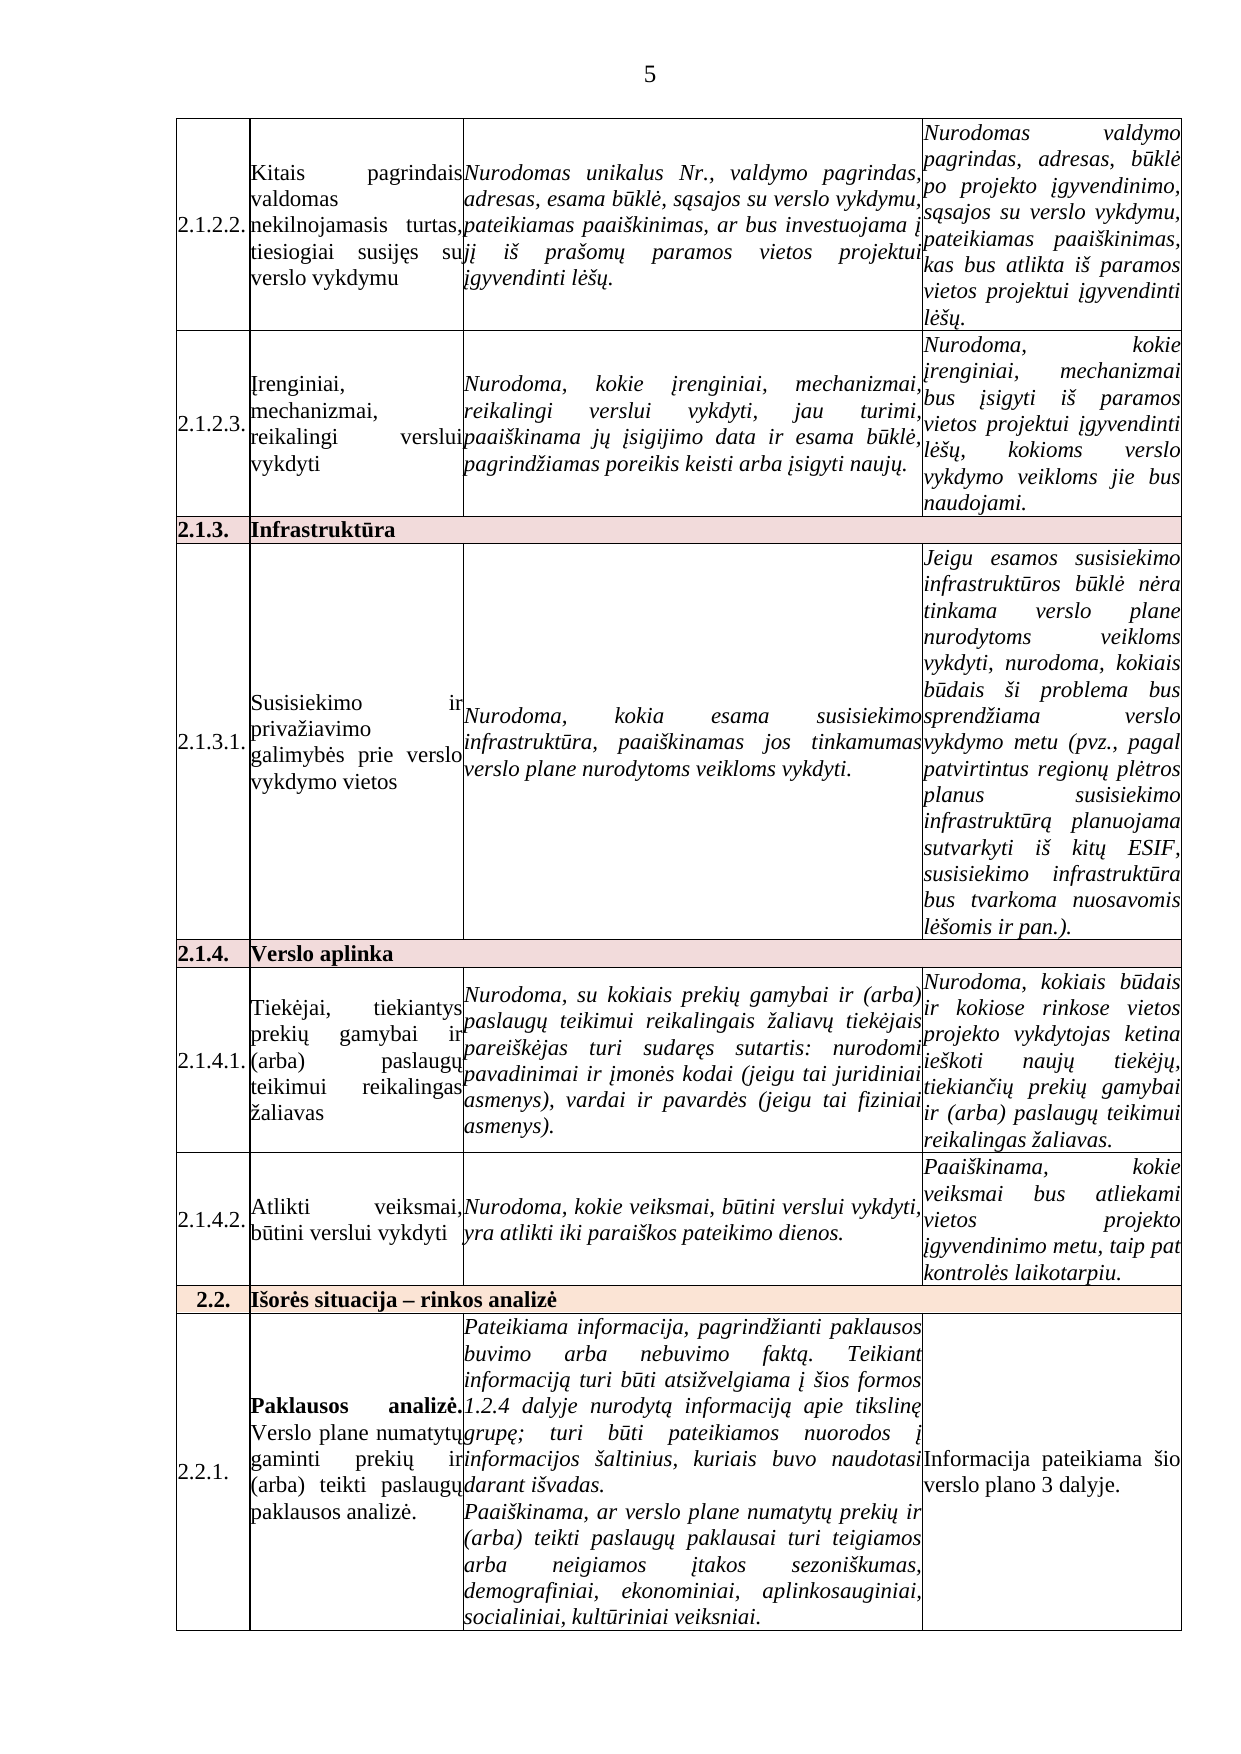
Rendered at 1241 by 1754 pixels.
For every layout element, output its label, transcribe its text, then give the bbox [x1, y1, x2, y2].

table_cell Infrastruktūra [251, 517, 1181, 543]
table_cell Kitais pagrindais valdomas nekilnojamasis turtas, tiesiogiai susijęs su verslo vykdymu [251, 119, 463, 330]
table_cell 2.1.2.3. [177, 331, 249, 516]
table_cell 2.1.3.1. [177, 544, 249, 939]
table_cell Nurodomas unikalus Nr., valdymo pagrindas, adresas, esama būklė, sąsajos su verslo vykdymu, pateikiamas paaiškinimas, ar bus investuojama į jį iš prašomų paramos vietos projektui įgyvendinti lėšų. [464, 119, 922, 330]
table_cell 2.1.4. [177, 940, 249, 967]
table_cell Įrenginiai, mechanizmai, reikalingi verslui vykdyti [251, 331, 463, 516]
table_cell Nurodoma, kokie veiksmai, būtini verslui vykdyti, yra atlikti iki paraiškos pateikimo dienos. [464, 1153, 922, 1285]
table_cell Išorės situacija – rinkos analizė [251, 1286, 1181, 1312]
table_cell Verslo aplinka [251, 940, 1181, 967]
table_cell Nurodoma, kokie įrenginiai, mechanizmai, reikalingi verslui vykdyti, jau turimi, paaiškinama jų įsigijimo data ir esama būklė, pagrindžiamas poreikis keisti arba įsigyti naujų. [464, 331, 922, 516]
table_cell 2.1.3. [177, 517, 249, 543]
table_cell Nurodoma, kokia esama susisiekimo infrastruktūra, paaiškinamas jos tinkamumas verslo plane nurodytoms veikloms vykdyti. [464, 544, 922, 939]
table_cell Paklausos analizė. Verslo plane numatytų gaminti prekių ir (arba) teikti paslaugų paklausos analizė. [251, 1314, 463, 1630]
table_cell Nurodoma, su kokiais prekių gamybai ir (arba) paslaugų teikimui reikalingais žaliavų tiekėjais pareiškėjas turi sudaręs sutartis: nurodomi pavadinimai ir įmonės kodai (jeigu tai juridiniai asmenys), vardai ir pavardės (jeigu tai fiziniai asmenys). [464, 968, 922, 1152]
table_cell Susisiekimo ir privažiavimo galimybės prie verslo vykdymo vietos [251, 544, 463, 939]
table_cell 2.2. [177, 1286, 249, 1312]
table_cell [923, 1314, 1181, 1630]
table_cell Nurodoma, kokiais būdais ir kokiose rinkose vietos projekto vykdytojas ketina ieškoti naujų tiekėjų, tiekiančių prekių gamybai ir (arba) paslaugų teikimui reikalingas žaliavas. [923, 968, 1181, 1152]
table_cell 2.1.2.2. [177, 119, 249, 330]
table_cell Tiekėjai, tiekiantys prekių gamybai ir (arba) paslaugų teikimui reikalingas žaliavas [251, 968, 463, 1152]
table_cell Atlikti veiksmai, būtini verslui vykdyti [251, 1153, 463, 1285]
table_cell 2.1.4.1. [177, 968, 249, 1152]
table_cell Paaiškinama, kokie veiksmai bus atliekami vietos projekto įgyvendinimo metu, taip pat kontrolės laikotarpiu. [923, 1153, 1181, 1285]
table_cell Pateikiama informacija, pagrindžianti paklausos buvimo arba nebuvimo faktą. Teikiant informaciją turi būti atsižvelgiama į šios formos 1.2.4 dalyje nurodytą informaciją apie tikslinę grupę; turi būti pateikiamos nuorodos į informacijos šaltinius, kuriais buvo naudotasi darant išvadas. Paaiškinama, ar verslo plane numatytų prekių ir (arba) teikti paslaugų paklausai turi teigiamos arba neigiamos įtakos sezoniškumas, demografiniai, ekonominiai, aplinkosauginiai, socialiniai, kultūriniai veiksniai. [464, 1314, 922, 1630]
table_cell Nurodoma, kokie įrenginiai, mechanizmai bus įsigyti iš paramos vietos projektui įgyvendinti lėšų, kokioms verslo vykdymo veikloms jie bus naudojami. [923, 331, 1181, 516]
table_cell 2.2.1. [177, 1314, 249, 1630]
table_cell Nurodomas valdymo pagrindas, adresas, būklė po projekto įgyvendinimo, sąsajos su verslo vykdymu, pateikiamas paaiškinimas, kas bus atlikta iš paramos vietos projektui įgyvendinti lėšų. [923, 119, 1181, 330]
table_cell Jeigu esamos susisiekimo infrastruktūros būklė nėra tinkama verslo plane nurodytoms veikloms vykdyti, nurodoma, kokiais būdais ši problema bus sprendžiama verslo vykdymo metu (pvz., pagal patvirtintus regionų plėtros planus susisiekimo infrastruktūrą planuojama sutvarkyti iš kitų ESIF, susisiekimo infrastruktūra bus tvarkoma nuosavomis lėšomis ir pan.). [923, 544, 1181, 939]
table_cell 2.1.4.2. [177, 1153, 249, 1285]
